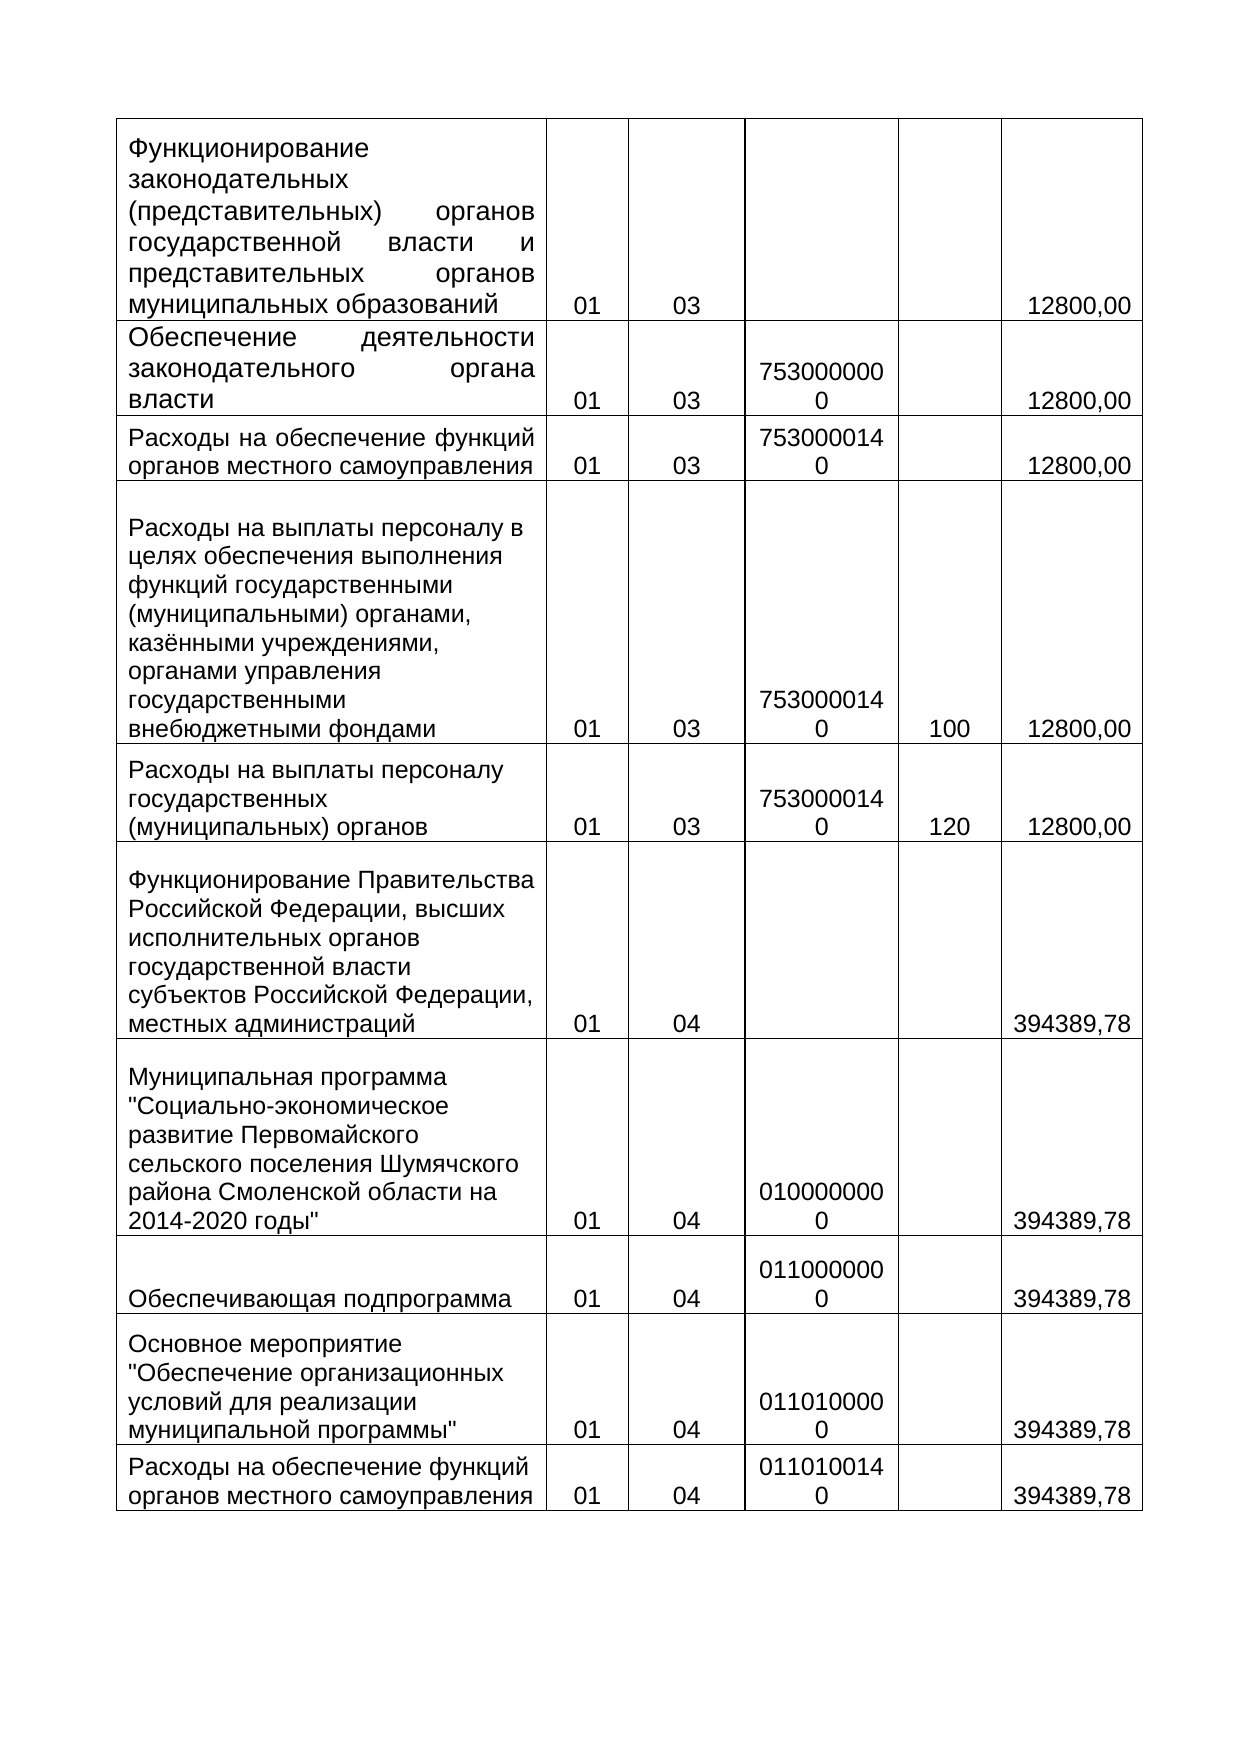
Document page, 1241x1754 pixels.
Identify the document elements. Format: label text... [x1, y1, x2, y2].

table_cell Обеспечивающая подпрограмма [117, 1236, 546, 1313]
table_cell [899, 119, 1001, 320]
table_cell [899, 1445, 1001, 1510]
table_cell 04 [629, 1314, 744, 1444]
table_cell 12800,00 [1002, 481, 1142, 743]
table_cell 04 [629, 842, 744, 1038]
table_cell 03 [629, 481, 744, 743]
table_cell 12800,00 [1002, 744, 1142, 841]
table_cell 394389,78 [1002, 1039, 1142, 1235]
table_cell [899, 1236, 1001, 1313]
table_cell 01 [547, 1314, 628, 1444]
table_cell [899, 1039, 1001, 1235]
table_cell [746, 119, 898, 320]
table_cell 0100000000 [746, 1039, 898, 1235]
table_cell 01 [547, 321, 628, 414]
table_cell 01 [547, 416, 628, 480]
table_cell Муниципальная программа "Социально-экономическое развитие Первомайского сельского поселения Шумячского района Смоленской области на 2014-2020 годы" [117, 1039, 546, 1235]
table_cell 03 [629, 119, 744, 320]
table_cell [899, 842, 1001, 1038]
table_cell 394389,78 [1002, 842, 1142, 1038]
table_cell 100 [899, 481, 1001, 743]
table_cell [899, 321, 1001, 414]
table_cell Обеспечение деятельности законодательного органа власти [117, 321, 546, 414]
table_cell 01 [547, 481, 628, 743]
table_cell 394389,78 [1002, 1314, 1142, 1444]
table_cell 120 [899, 744, 1001, 841]
table_cell 01 [547, 119, 628, 320]
table_cell Расходы на обеспечение функций органов местного самоуправления [117, 1445, 546, 1510]
table_cell Расходы на обеспечение функций органов местного самоуправления [117, 416, 546, 480]
table_cell [746, 842, 898, 1038]
table_cell 0110100140 [746, 1445, 898, 1510]
table_cell 01 [547, 1039, 628, 1235]
table_cell 04 [629, 1445, 744, 1510]
table_cell 03 [629, 744, 744, 841]
table_cell 12800,00 [1002, 416, 1142, 480]
table_cell 12800,00 [1002, 321, 1142, 414]
table_cell 0110000000 [746, 1236, 898, 1313]
table_cell 0110100000 [746, 1314, 898, 1444]
table_cell 7530000140 [746, 744, 898, 841]
table_cell Расходы на выплаты персоналу государственных (муниципальных) органов [117, 744, 546, 841]
table_cell 12800,00 [1002, 119, 1142, 320]
table_cell [899, 416, 1001, 480]
table_cell 03 [629, 416, 744, 480]
table_cell 04 [629, 1236, 744, 1313]
table_cell 01 [547, 842, 628, 1038]
table_cell 394389,78 [1002, 1236, 1142, 1313]
table_cell 04 [629, 1039, 744, 1235]
table_cell Функционирование законодательных (представительных) органов государственной власти и представительных органов муниципальных образований [117, 119, 546, 320]
table_cell 01 [547, 1445, 628, 1510]
table_cell Основное мероприятие "Обеспечение организационных условий для реализации муниципальной программы" [117, 1314, 546, 1444]
table_cell 01 [547, 744, 628, 841]
table_cell Функционирование Правительства Российской Федерации, высших исполнительных органов государственной власти субъектов Российской Федерации, местных администраций [117, 842, 546, 1038]
table_cell 7530000140 [746, 481, 898, 743]
table_cell 01 [547, 1236, 628, 1313]
table_cell 7530000140 [746, 416, 898, 480]
table_cell 03 [629, 321, 744, 414]
table_cell 7530000000 [746, 321, 898, 414]
table_cell 394389,78 [1002, 1445, 1142, 1510]
table_cell [899, 1314, 1001, 1444]
